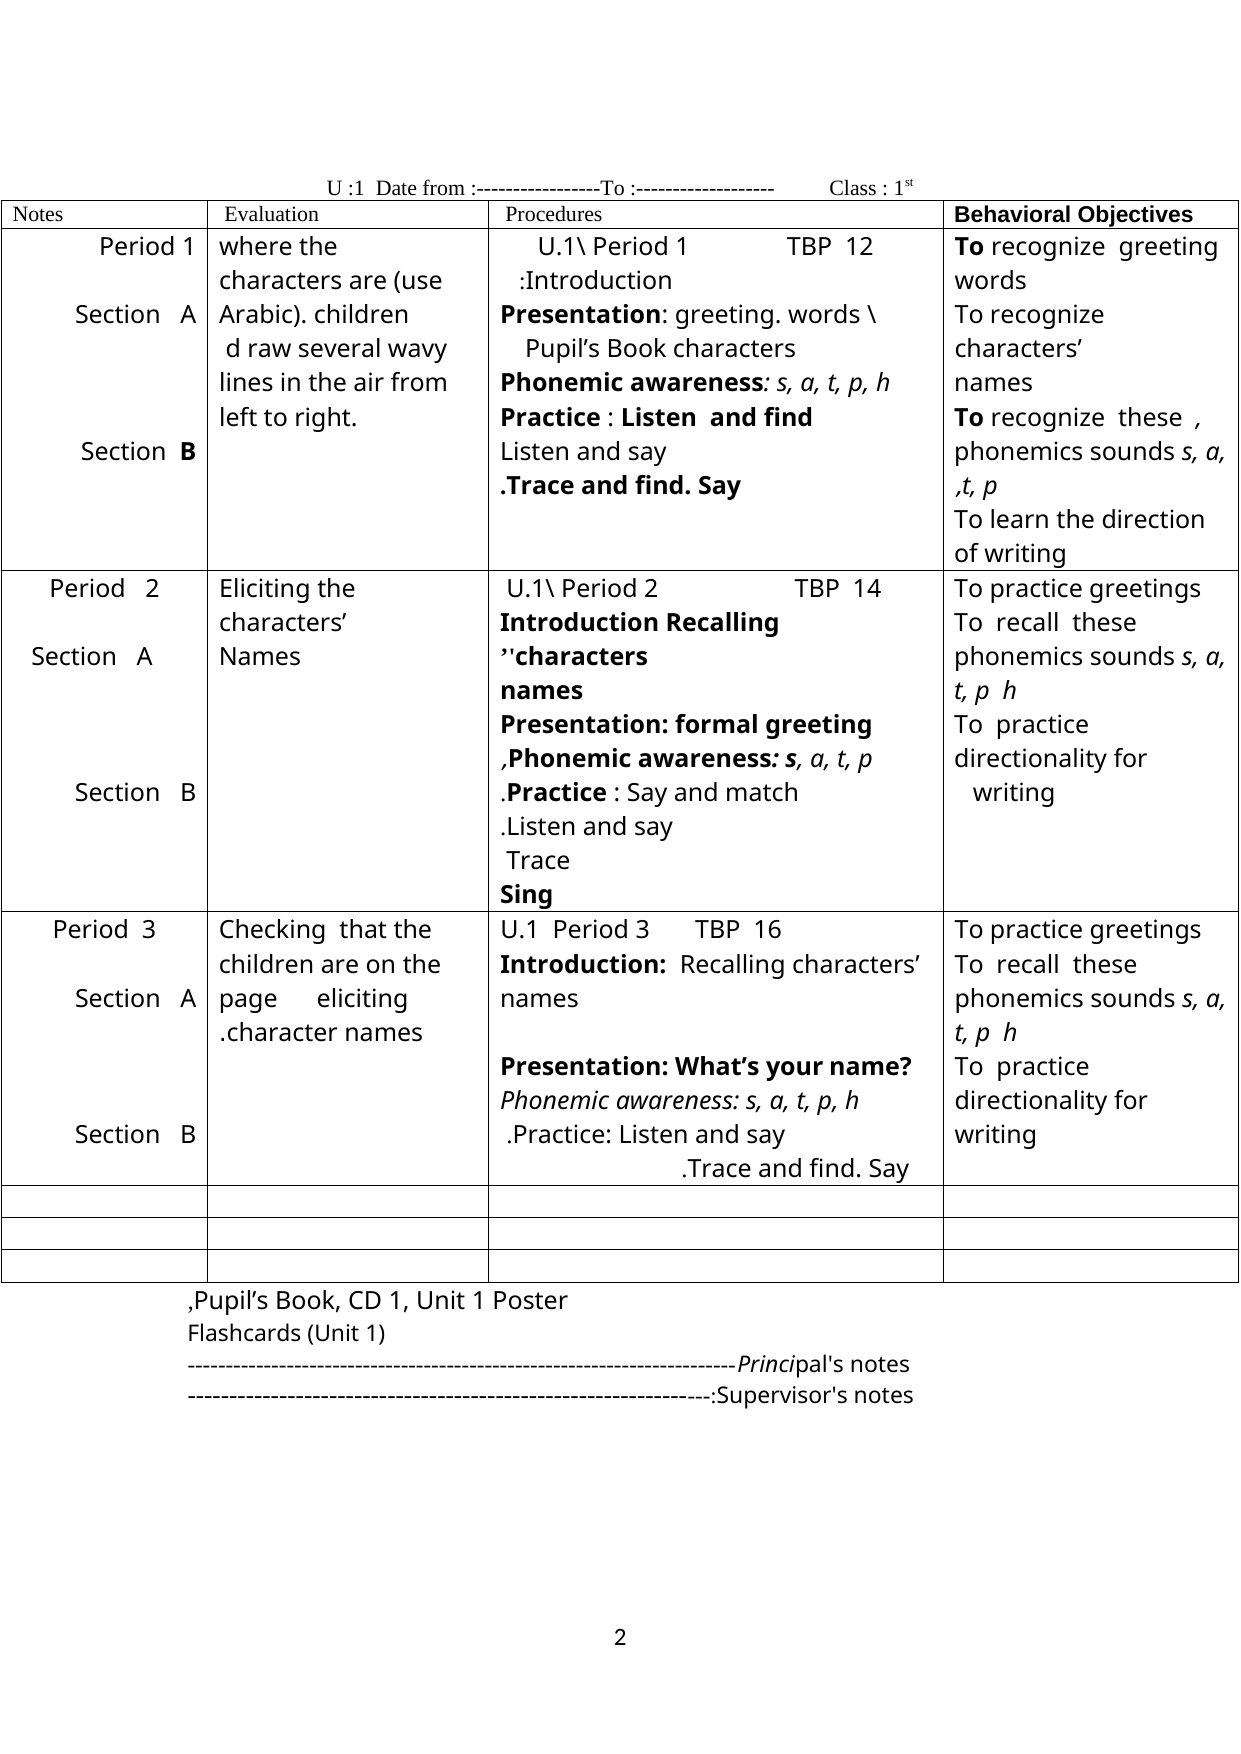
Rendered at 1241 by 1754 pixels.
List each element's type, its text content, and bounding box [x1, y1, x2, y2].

table_cell Period 1 Section A Section B [2, 229, 207, 569]
table_cell [2, 1186, 207, 1217]
table_header Behavioral Objectives [944, 201, 1238, 228]
table_cell [944, 1186, 1238, 1217]
table_header Procedures [489, 201, 943, 228]
table_cell Checking that the children are on the page eliciting character names. [208, 912, 488, 1185]
table_cell U.1\ Period 2 TBP 14 Introduction Recalling characters'’ names Presentation: formal greeting Phonemic awareness: s, a, t, p, Practice : Say and match. Listen and say. Trace Sing [489, 571, 943, 911]
table_cell Period 3 Section A Section B [2, 912, 207, 1185]
table_cell [944, 1250, 1238, 1282]
table_cell [944, 1218, 1238, 1249]
table_cell [489, 1218, 943, 1249]
table_header Evaluation [208, 201, 488, 228]
table_cell [489, 1186, 943, 1217]
table_cell [208, 1218, 488, 1249]
text Supervisor's notes:--------------------------------------------------------------- [187, 1379, 1053, 1410]
table_cell [2, 1250, 207, 1282]
table_cell U.1\ Period 1 TBP 12 Introduction: Presentation: greeting. words \ Pupil’s Book characters Phonemic awareness: s, a, t, p, h Practice : Listen and find Listen and say Trace and find. Say. [489, 229, 943, 569]
table_cell [2, 1218, 207, 1249]
table_header Notes [2, 201, 207, 228]
text Principal's notes------------------------------------------------------------------------ [187, 1348, 1053, 1379]
table_cell [208, 1250, 488, 1282]
table_cell U.1 Period 3 TBP 16 Introduction: Recalling characters’ names Presentation: What’s your name? Phonemic awareness: s, a, t, p, h Practice: Listen and say. Trace and find. Say. [489, 912, 943, 1185]
table_cell Period 2 Section A Section B [2, 571, 207, 911]
table_cell where the characters are (use Arabic). children d raw several wavy lines in the air from left to right. [208, 229, 488, 569]
text U :1 Date from :-----------------To :------------------- Class : 1st [187, 175, 1053, 200]
table_cell To recognize greeting words To recognize characters’ names To recognize these , phonemics sounds s, a, t, p, To learn the direction of writing [944, 229, 1238, 569]
table_cell [208, 1186, 488, 1217]
table_cell Eliciting the characters’ Names [208, 571, 488, 911]
text Flashcards (Unit 1) [187, 1317, 1053, 1348]
text Pupil’s Book, CD 1, Unit 1 Poster, [187, 1283, 1053, 1317]
table_cell To practice greetings To recall these phonemics sounds s, a, t, p h To practice directionality for writing [944, 571, 1238, 911]
table_cell [489, 1250, 943, 1282]
table_cell To practice greetings To recall these phonemics sounds s, a, t, p h To practice directionality for writing [944, 912, 1238, 1185]
